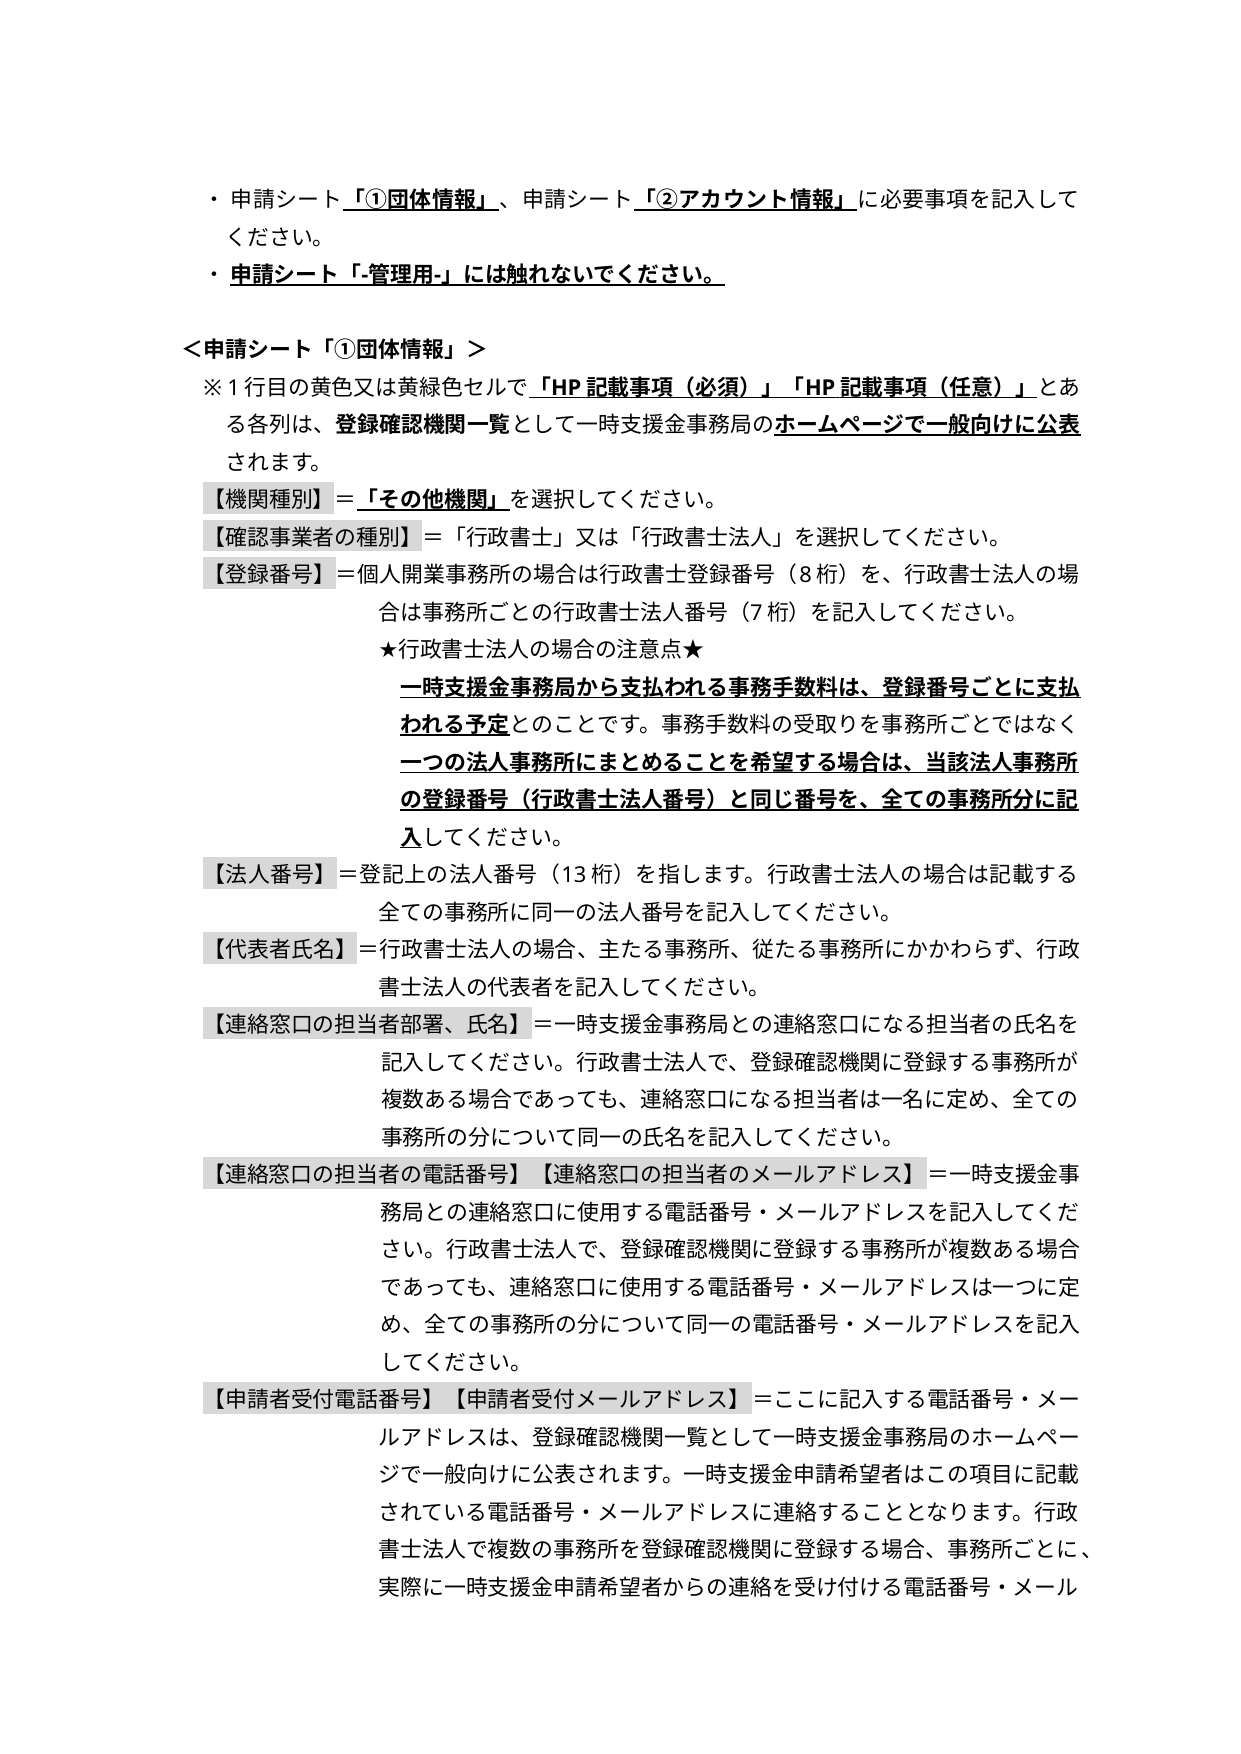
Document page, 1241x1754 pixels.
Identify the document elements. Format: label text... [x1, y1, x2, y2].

text 【機関種別】＝「その他機関」を選択してください。 [159, 479, 1081, 517]
text 【登録番号】＝個人開業事務所の場合は行政書士登録番号（8桁）を、行政書士法人の場合は事務所ごとの行政書士法人番号（7桁）を記入してください。 [203, 554, 1081, 629]
text 一時支援金事務局から支払われる事務手数料は、登録番号ごとに支払われる予定とのことです。事務手数料の受取りを事務所ごとではなく一つの法人事務所にまとめることを希望する場合は、当該法人事務所の登録番号（行政書士法人番号）と同じ番号を、全ての事務所分に記入してください。 [400, 698, 1081, 854]
text ※ 1行目の黄色又は黄緑色セルで「HP記載事項（必須）」「HP記載事項（任意）」とある各列は、登録確認機関一覧として一時支援金事務局のホームページで一般向けに公表されます。 [203, 367, 1081, 479]
text ・ 申請シート「-管理用-」には触れないでください。 [159, 254, 1081, 292]
text 【連絡窓口の担当者の電話番号】【連絡窓口の担当者のメールアドレス】＝一時支援金事務局との連絡窓口に使用する電話番号・メールアドレスを記入してください。行政書士法人で、登録確認機関に登録する事務所が複数ある場合であっても、連絡窓口に使用する電話番号・メールアドレスは一つに定め、全ての事務所の分について同一の電話番号・メールアドレスを記入してください。 [203, 1154, 1081, 1379]
text ・ 申請シート「①団体情報」、申請シート「②アカウント情報」に必要事項を記入してください。 [203, 179, 1081, 254]
text 一時支援金事務局から支払われる事務手数料は、登録番号ごとに支払われる予定とのことです。事務手数料の受取りを事務所ごとではなく一つの法人事務所にまとめることを希望する場合は、当該法人事務所の登録番号（行政書士法人番号）と同じ番号を、全ての事務所分に記入してください。 [400, 667, 1081, 697]
text ＜申請シート「①団体情報」＞ [159, 329, 1081, 367]
text 【連絡窓口の担当者部署、氏名】＝一時支援金事務局との連絡窓口になる担当者の氏名を記入してください。行政書士法人で、登録確認機関に登録する事務所が複数ある場合であっても、連絡窓口になる担当者は一名に定め、全ての事務所の分について同一の氏名を記入してください。 [203, 1004, 1081, 1154]
text 【代表者氏名】＝行政書士法人の場合、主たる事務所、従たる事務所にかかわらず、行政書士法人の代表者を記入してください。 [203, 929, 1081, 1004]
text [203, 1379, 1081, 1604]
text 【法人番号】＝登記上の法人番号（13桁）を指します。行政書士法人の場合は記載する全ての事務所に同一の法人番号を記入してください。 [203, 854, 1081, 929]
text ★行政書士法人の場合の注意点★ [159, 629, 1081, 667]
text 【確認事業者の種別】＝「行政書士」又は「行政書士法人」を選択してください。 [159, 517, 1081, 554]
